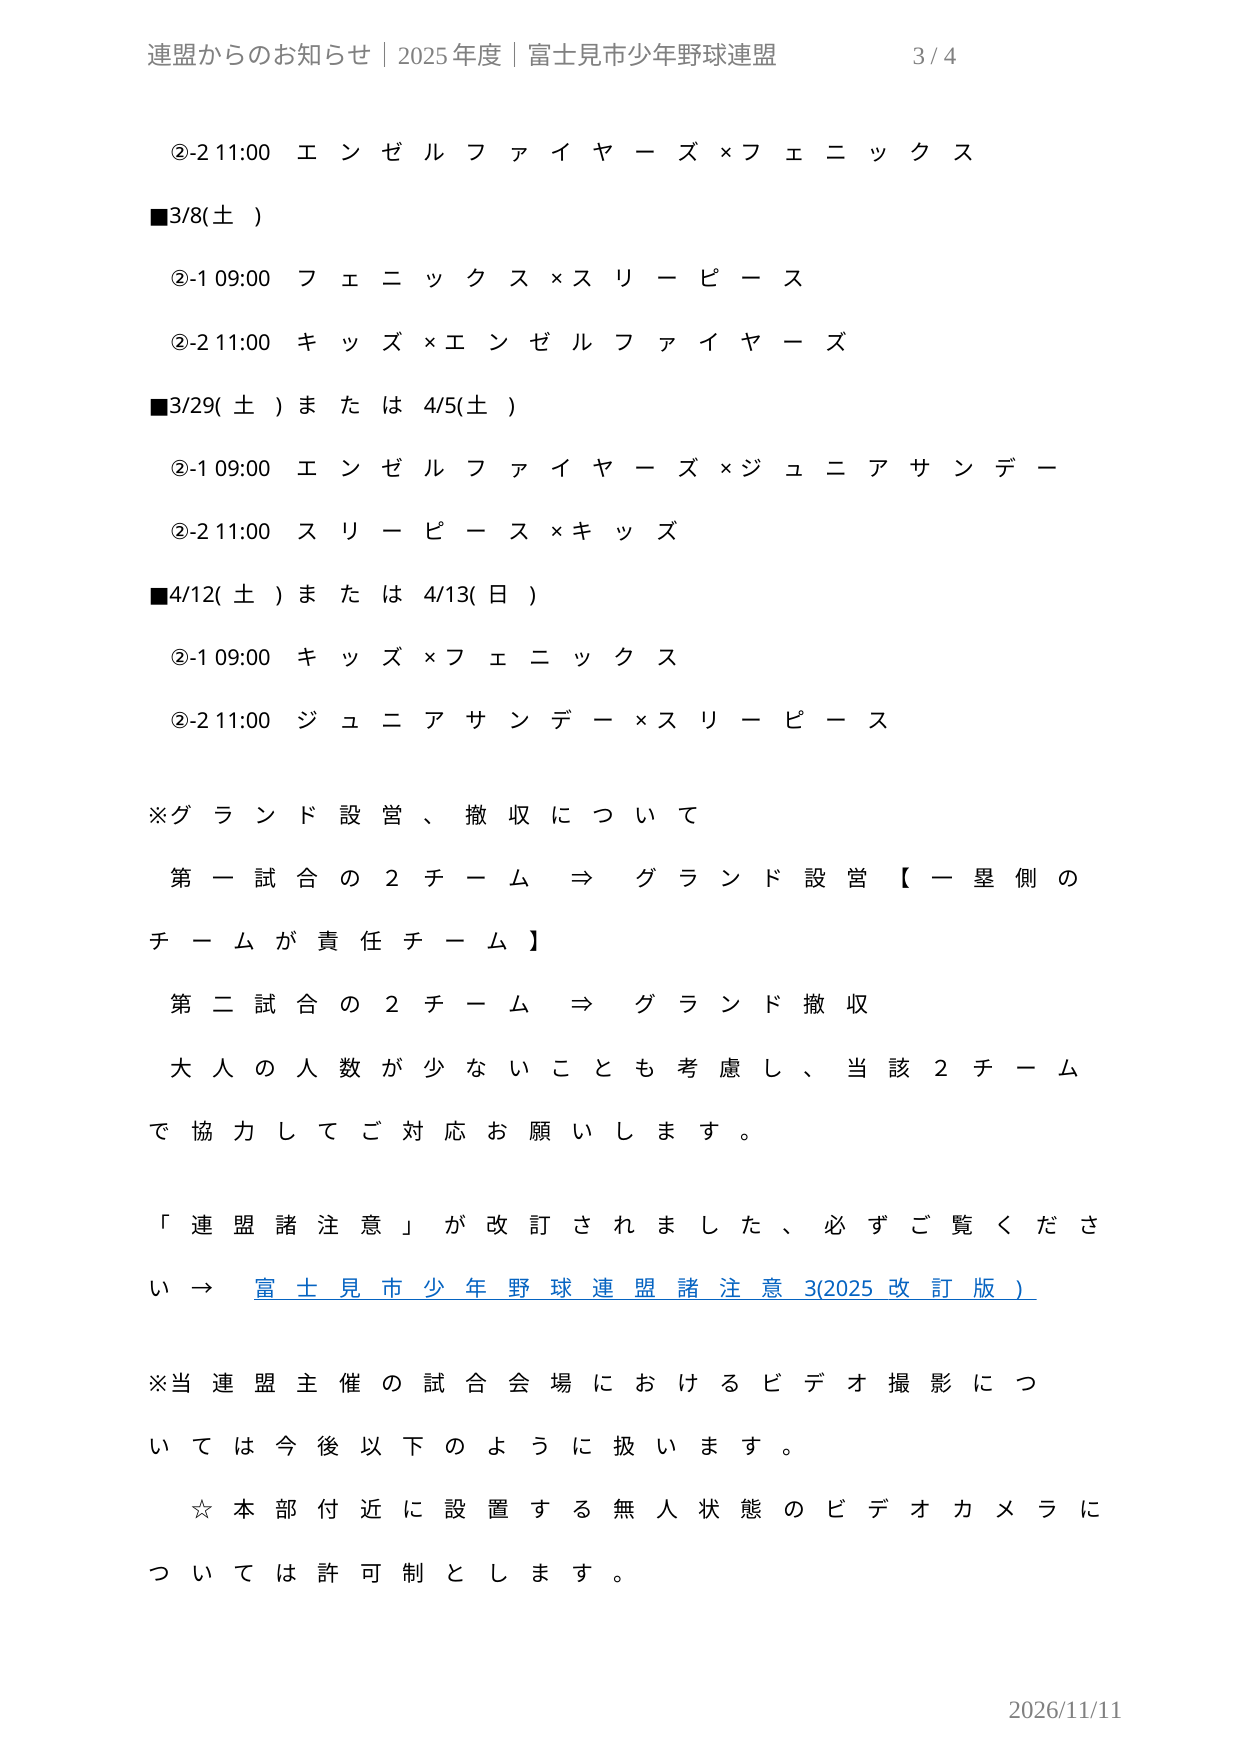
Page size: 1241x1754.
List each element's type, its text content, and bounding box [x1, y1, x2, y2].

text ☆本部付近に設置する無人状態のビデオカメラについては許可制とします。 [148, 1477, 1121, 1603]
text ■3/8(土) [148, 183, 1121, 246]
text ②-2 11:00 キッズ×エンゼルファイヤーズ [148, 309, 1121, 372]
text ■3/29(土)または4/5(土) [148, 372, 1121, 435]
text ※グランド設営、撤収について [148, 782, 1121, 845]
text ■4/12(土)または4/13(日) [148, 561, 1121, 624]
text 大人の人数が少ないことも考慮し、当該２チームで協力してご対応お願いします。 [148, 1035, 1121, 1161]
text 「連盟諸注意」が改訂されました、必ずご覧ください→ 富士見市少年野球連盟諸注意3(2025改訂版) [148, 1193, 1121, 1319]
text ②-1 09:00 フェニックス×スリーピース [148, 246, 1121, 309]
text ②-2 11:00 エンゼルファイヤーズ×フェニックス [148, 119, 1121, 183]
text ②-2 11:00 スリーピース×キッズ [148, 498, 1121, 561]
text ※当連盟主催の試合会場におけるビデオ撮影については今後以下のように扱います。 [148, 1350, 1079, 1477]
text ②-1 09:00 エンゼルファイヤーズ×ジュニアサンデー [148, 435, 1121, 498]
text ②-2 11:00 ジュニアサンデー×スリーピース [148, 688, 1121, 751]
text 第二試合の２チーム ⇒ グランド撤収 [148, 972, 1121, 1035]
text 第一試合の２チーム ⇒ グランド設営【一塁側のチームが責任チーム】 [148, 845, 1121, 972]
text ②-1 09:00 キッズ×フェニックス [148, 624, 1121, 688]
